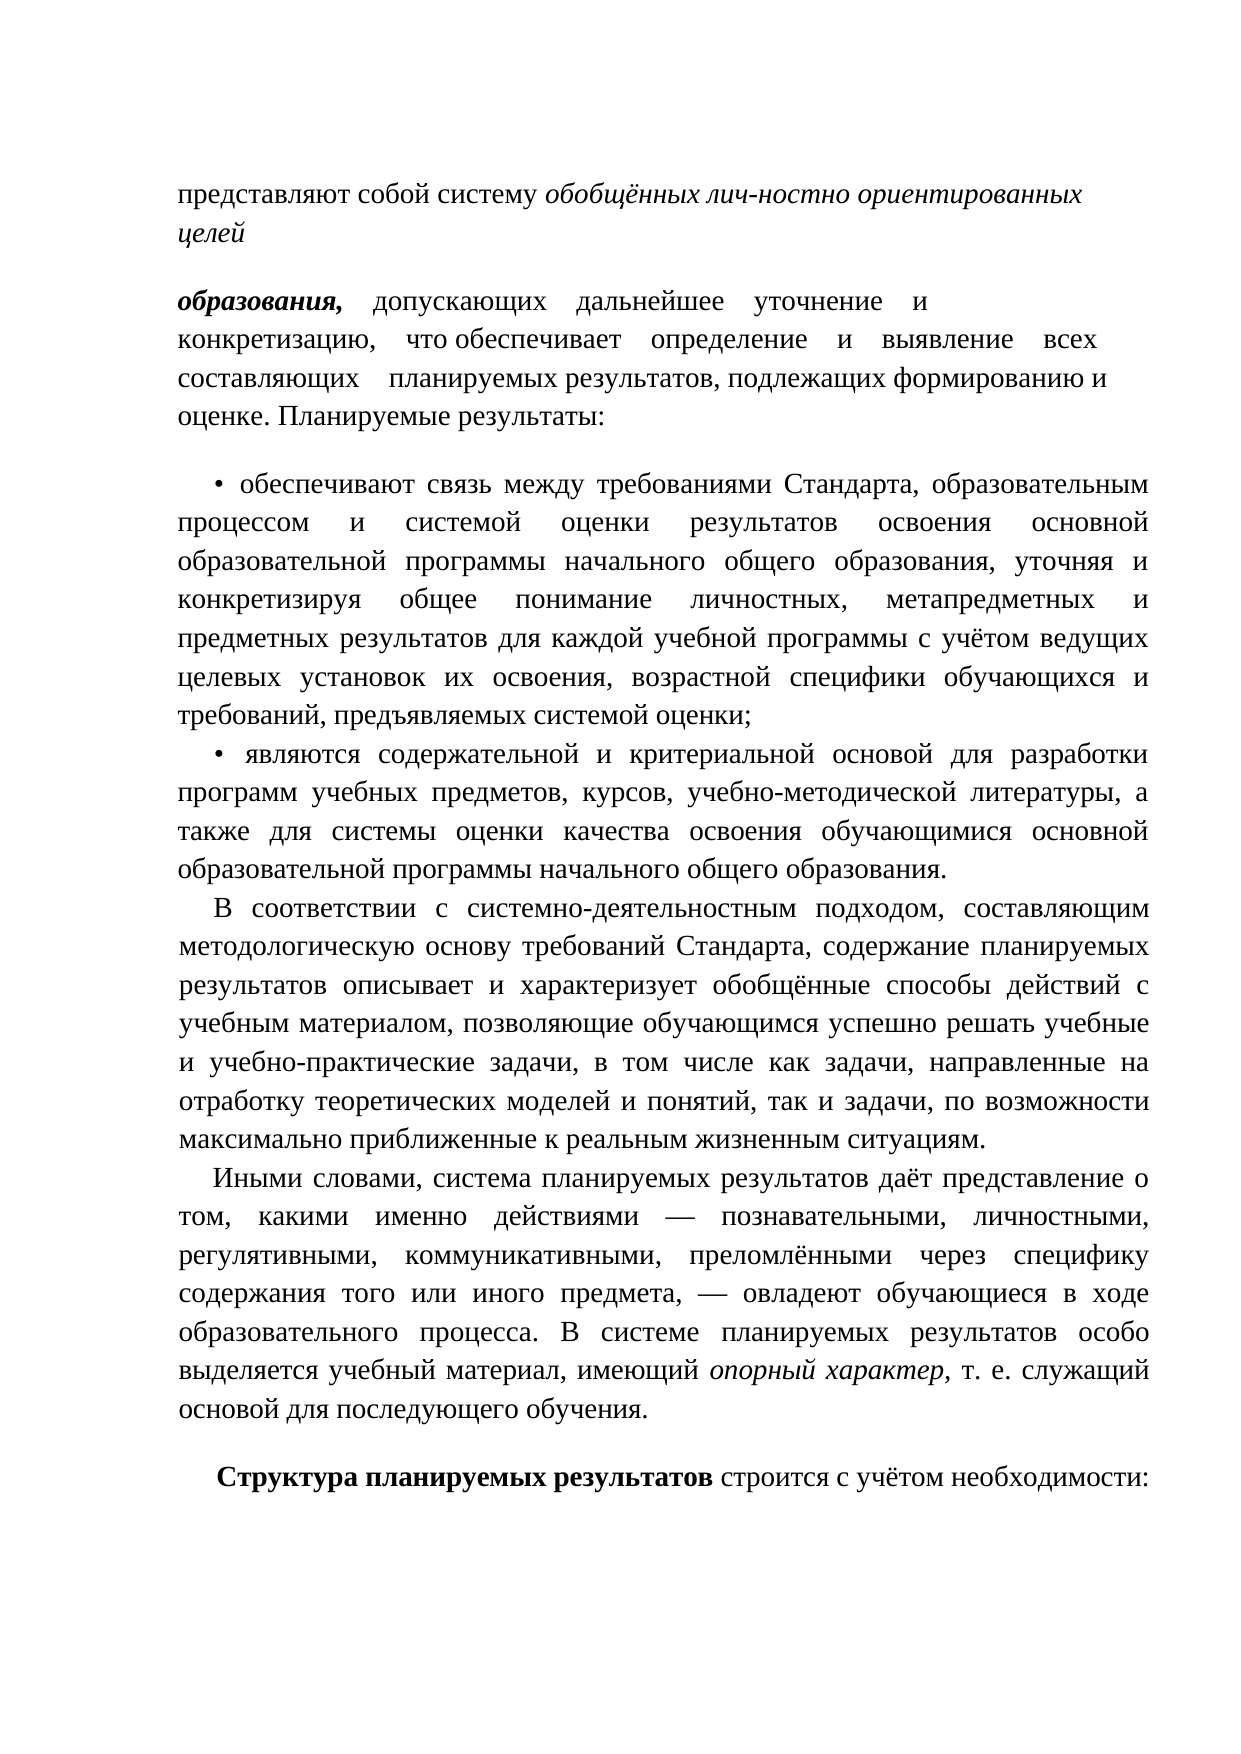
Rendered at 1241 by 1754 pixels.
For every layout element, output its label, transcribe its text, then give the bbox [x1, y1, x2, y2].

text Структура планируемых результатов строится с учётом необходимости: [216, 1454, 1152, 1492]
text образования, допускающих дальнейшее уточнение и конкретизацию, что обеспечивает определение и выявление всех составляющих планируемых результатов, подлежащих формированию и оценке. Планируемые результаты: [177, 278, 1152, 432]
text представляют собой систему обобщённых лич-ностно ориентированных целей [177, 171, 1152, 248]
text • являются содержательной и критериальной основой для разработки программ учебных предметов, курсов, учебно-методической литературы, а также для системы оценки качества освоения обучающимися основной образовательной программы начального общего образования. [177, 731, 1149, 885]
text В соответствии с системно-деятельностным подходом, составляющим методологическую основу требований Стандарта, содержание планируемых результатов описывает и характеризует обобщённые способы действий с учебным материалом, позволяющие обучающимся успешно решать учебные и учебно-практические задачи, в том числе как задачи, направленные на отработку теоретических моделей и понятий, так и задачи, по возможности максимально приближенные к реальным жизненным ситуациям. [179, 885, 1150, 1155]
text • обеспечивают связь между требованиями Стандарта, образовательным процессом и системой оценки результатов освоения основной образовательной программы начального общего образования, уточняя и конкретизируя общее понимание личностных, метапредметных и предметных результатов для каждой учебной программы с учётом ведущих целевых установок их освоения, возрастной специфики обучающихся и требований, предъявляемых системой оценки; [177, 461, 1149, 731]
text Иными словами, система планируемых результатов даёт представление о том, какими именно действиями — познавательными, личностными, регулятивными, коммуникативными, преломлёнными через специфику содержания того или иного предмета, — овладеют обучающиеся в ходе образовательного процесса. В системе планируемых результатов особо выделяется учебный материал, имеющий опорный характер, т. е. служащий основой для последующего обучения. [178, 1155, 1150, 1424]
